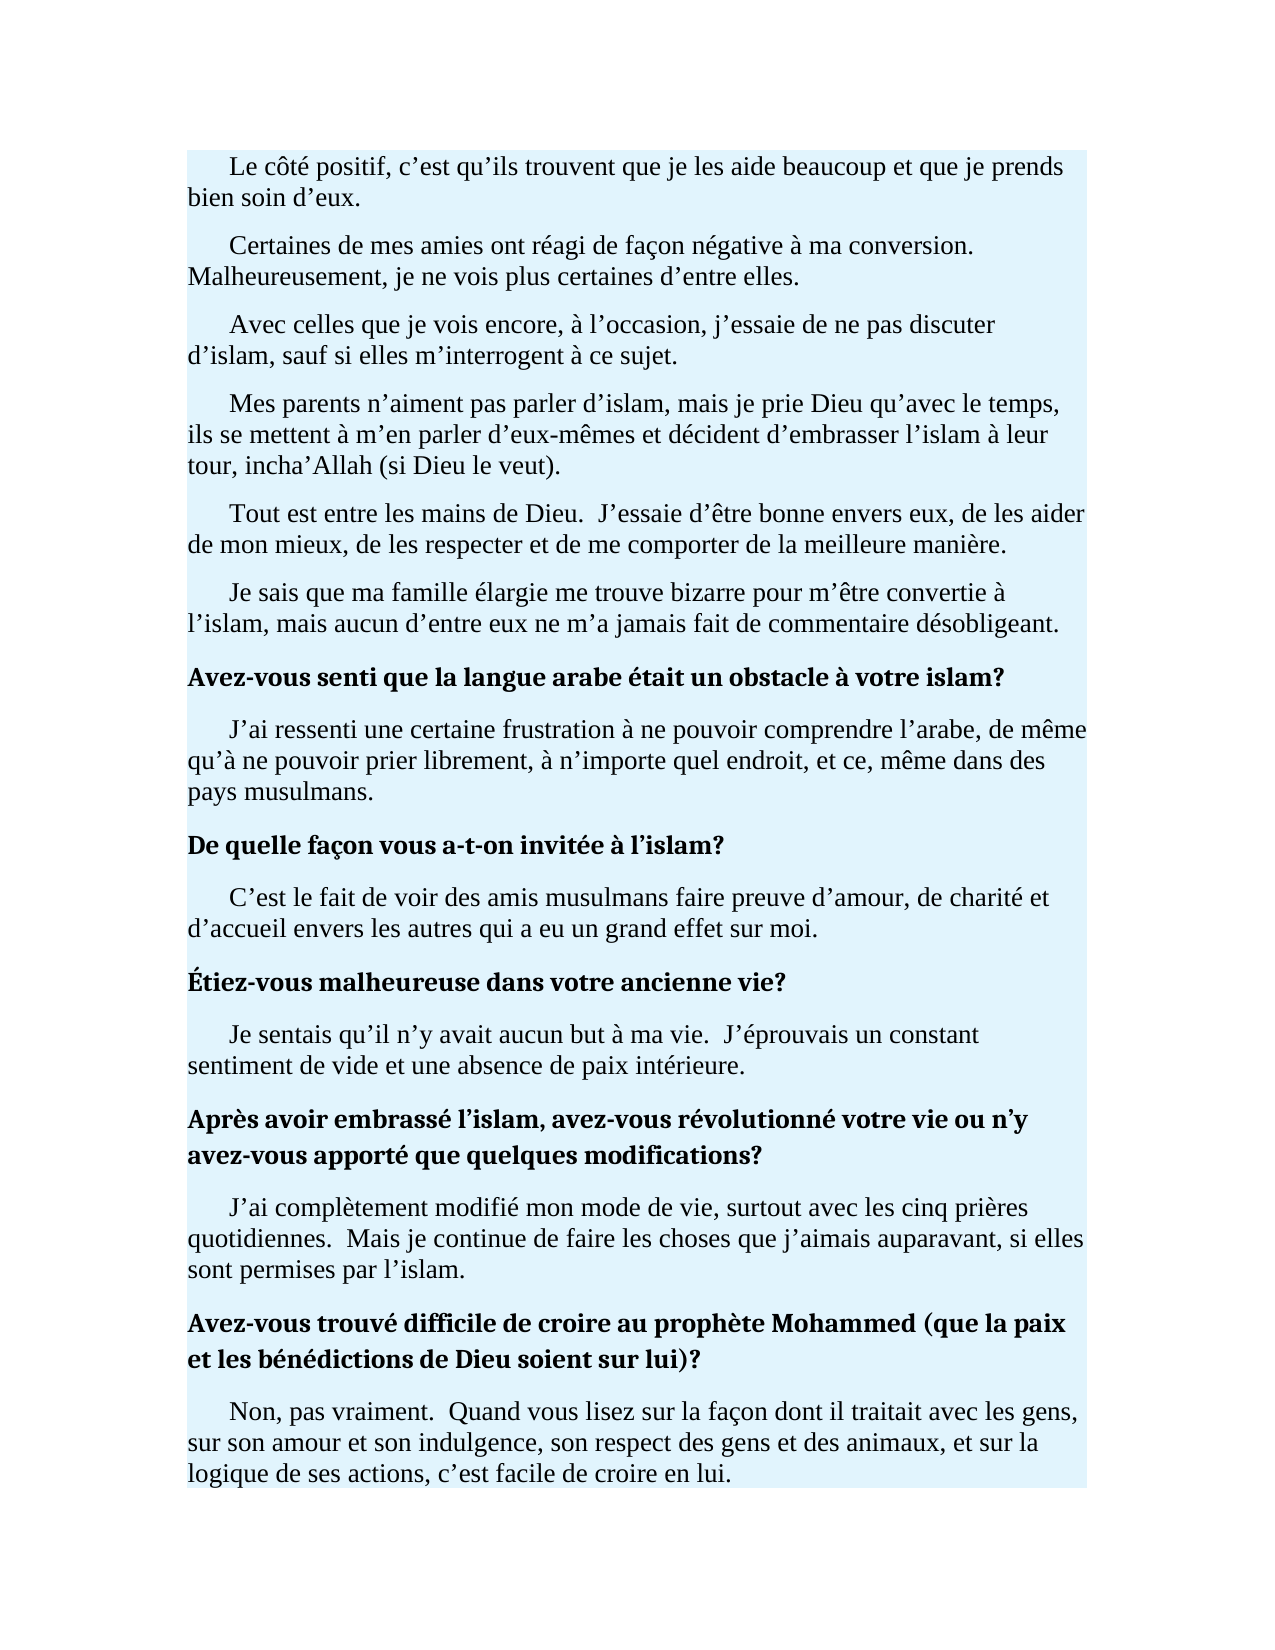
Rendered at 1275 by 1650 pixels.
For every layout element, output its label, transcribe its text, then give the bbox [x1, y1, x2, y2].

subtitle Après avoir embrassé l’islam, avez-vous révolutionné votre vie ou n’y avez-vous apporté que quelques modifications? [187, 1104, 1087, 1171]
text Tout est entre les mains de Dieu. J’essaie d’être bonne envers eux, de les aider de mon mieux, de les respecter et de me comporter de la meilleure manière. [187, 497, 1087, 559]
text Je sais que ma famille élargie me trouve bizarre pour m’être convertie à l’islam, mais aucun d’entre eux ne m’a jamais fait de commentaire désobligeant. [187, 576, 1087, 638]
text Mes parents n’aiment pas parler d’islam, mais je prie Dieu qu’avec le temps, ils se mettent à m’en parler d’eux-mêmes et décident d’embrasser l’islam à leur tour, incha’Allah (si Dieu le veut). [187, 387, 1087, 480]
text Le côté positif, c’est qu’ils trouvent que je les aide beaucoup et que je prends bien soin d’eux. [187, 150, 1087, 212]
subtitle Étiez-vous malheureuse dans votre ancienne vie? [187, 967, 1087, 998]
subtitle Avez-vous trouvé difficile de croire au prophète Mohammed (que la paix et les bénédictions de Dieu soient sur lui)? [187, 1308, 1087, 1375]
text Certaines de mes amies ont réagi de façon négative à ma conversion. Malheureusement, je ne vois plus certaines d’entre elles. [187, 229, 1087, 291]
text Non, pas vraiment. Quand vous lisez sur la façon dont il traitait avec les gens, sur son amour et son indulgence, son respect des gens et des animaux, et sur la logique de ses actions, c’est facile de croire en lui. [187, 1395, 1087, 1488]
text Avec celles que je vois encore, à l’occasion, j’essaie de ne pas discuter d’islam, sauf si elles m’interrogent à ce sujet. [187, 308, 1087, 370]
text C’est le fait de voir des amis musulmans faire preuve d’amour, de charité et d’accueil envers les autres qui a eu un grand effet sur moi. [187, 881, 1087, 943]
text Je sentais qu’il n’y avait aucun but à ma vie. J’éprouvais un constant sentiment de vide et une absence de paix intérieure. [187, 1018, 1087, 1081]
subtitle Avez-vous senti que la langue arabe était un obstacle à votre islam? [187, 662, 1087, 693]
text J’ai ressenti une certaine frustration à ne pouvoir comprendre l’arabe, de même qu’à ne pouvoir prier librement, à n’importe quel endroit, et ce, même dans des pays musulmans. [187, 713, 1087, 806]
text J’ai complètement modifié mon mode de vie, surtout avec les cinq prières quotidiennes. Mais je continue de faire les choses que j’aimais auparavant, si elles sont permises par l’islam. [187, 1191, 1087, 1284]
subtitle De quelle façon vous a-t-on invitée à l’islam? [187, 830, 1087, 861]
